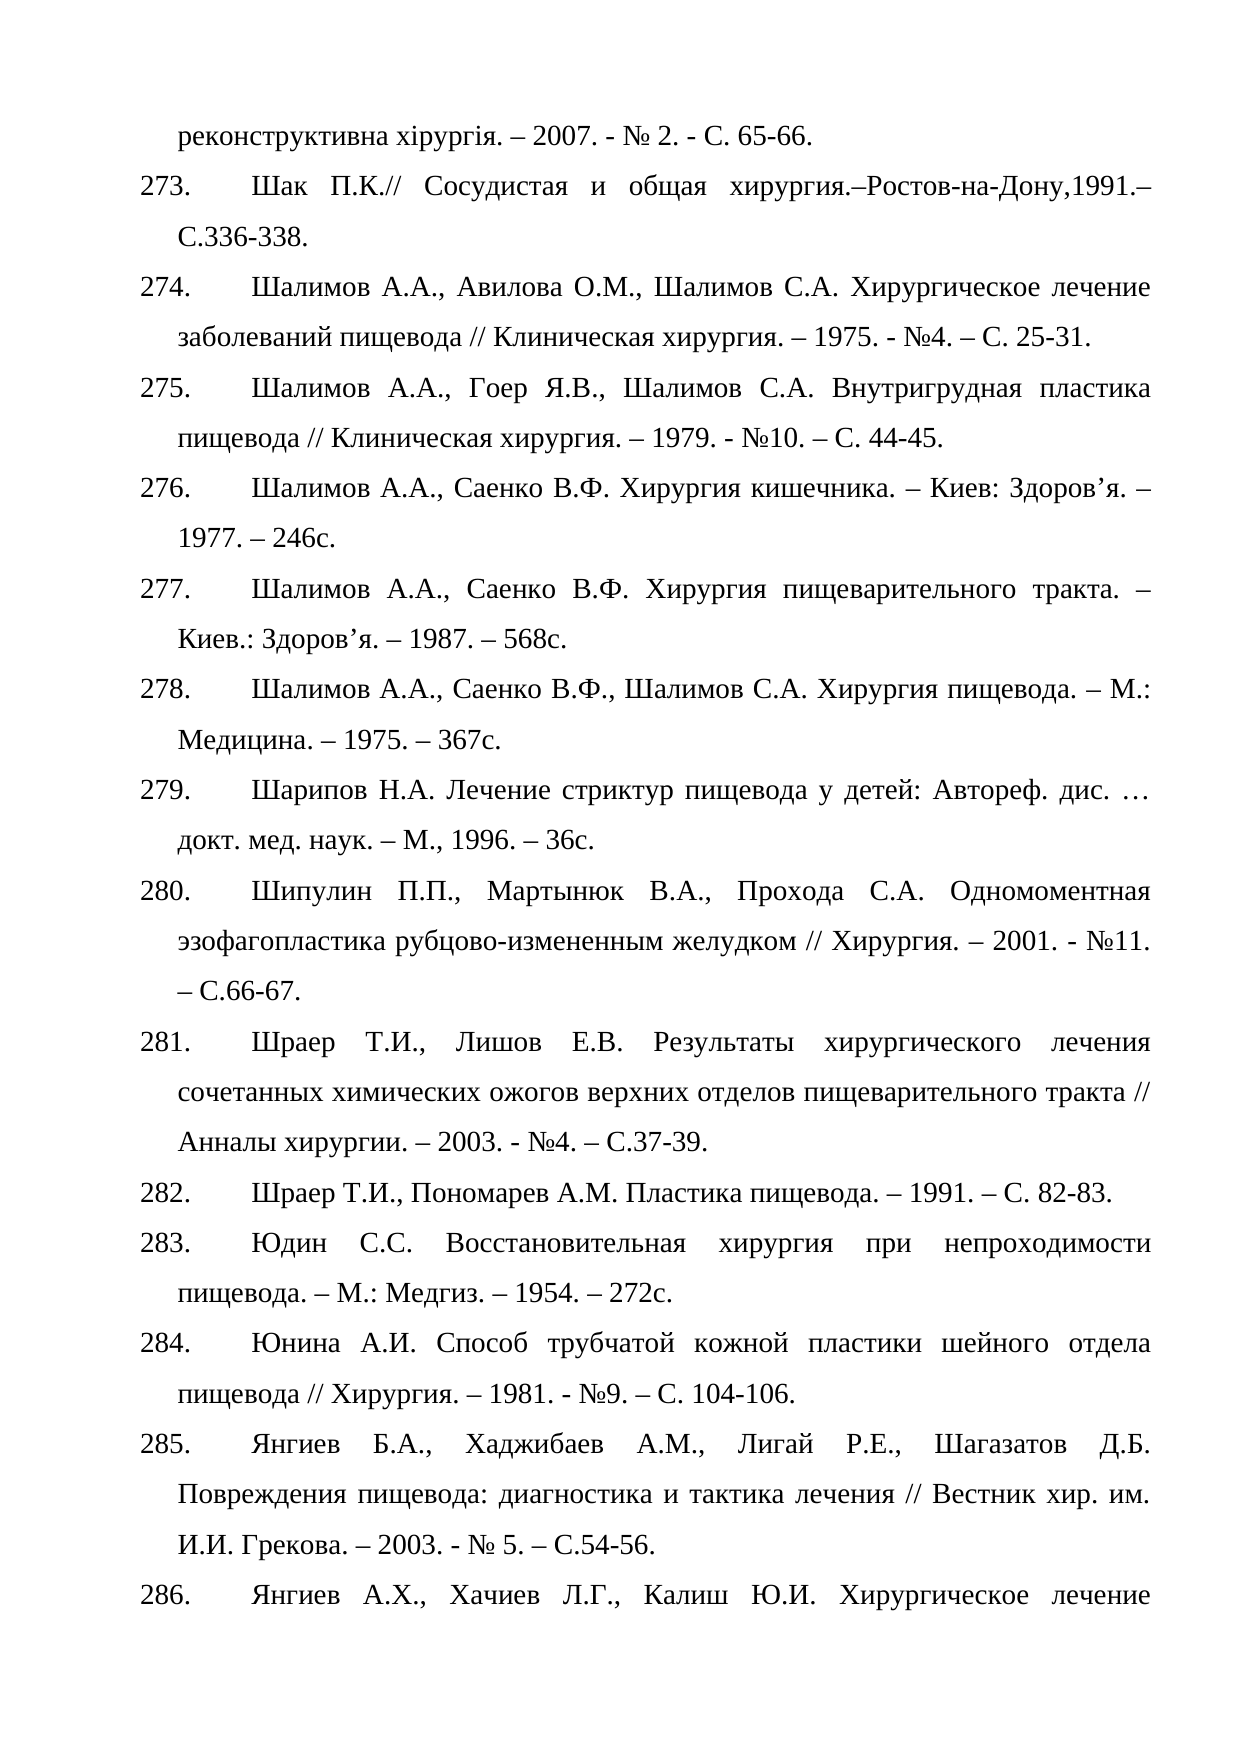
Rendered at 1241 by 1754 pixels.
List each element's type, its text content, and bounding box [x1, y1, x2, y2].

list Юнина А.И. Способ трубчатой кожной пластики шейного отдела пищевода // Хирургия. – 1981. - №9. – С. 104-106. [140, 1326, 1152, 1409]
list Юдин С.С. Восстановительная хирургия при непроходимости пищевода. – М.: Медгиз. – 1954. – 272с. [140, 1225, 1152, 1309]
list Шарипов Н.А. Лечение стриктур пищевода у детей: Автореф. дис. … докт. мед. наук. – М., 1996. – 36с. [140, 772, 1152, 856]
list Янгиев Б.А., Хаджибаев А.М., Лигай Р.Е., Шагазатов Д.Б. Повреждения пищевода: диагностика и тактика лечения // Вестник хир. им. И.И. Грекова. – 2003. - № 5. – С.54-56. [140, 1426, 1152, 1560]
list Шак П.К.// Сосудистая и общая хирургия.–Ростов-на-Дону,1991.–С.336-338. [140, 168, 1152, 252]
list Шипулин П.П., Мартынюк В.А., Прохода С.А. Одномоментная эзофагопластика рубцово-измененным желудком // Хирургия. – 2001. - №11. – С.66-67. [140, 873, 1152, 1007]
list Шалимов А.А., Авилова О.М., Шалимов С.А. Хирургическое лечение заболеваний пищевода // Клиническая хирургия. – 1975. - №4. – С. 25-31. [140, 269, 1152, 353]
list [140, 118, 1152, 152]
list Шалимов А.А., Саенко В.Ф. Хирургия кишечника. – Киев: Здоров’я. – 1977. – 246с. [140, 470, 1152, 554]
list Шалимов А.А., Саенко В.Ф. Хирургия пищеварительного тракта. – Киев.: Здоров’я. – 1987. – 568с. [140, 571, 1152, 655]
list Шраер Т.И., Пономарев А.М. Пластика пищевода. – 1991. – С. 82-83. [140, 1175, 1152, 1208]
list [140, 1577, 1152, 1611]
list Шалимов А.А., Саенко В.Ф., Шалимов С.А. Хирургия пищевода. – М.: Медицина. – 1975. – 367с. [140, 672, 1152, 755]
list Шалимов А.А., Гоер Я.В., Шалимов С.А. Внутригрудная пластика пищевода // Клиническая хирургия. – 1979. - №10. – С. 44-45. [140, 370, 1152, 453]
list Шраер Т.И., Лишов Е.В. Результаты хирургического лечения сочетанных химических ожогов верхних отделов пищеварительного тракта // Анналы хирургии. – 2003. - №4. – С.37-39. [140, 1024, 1152, 1158]
